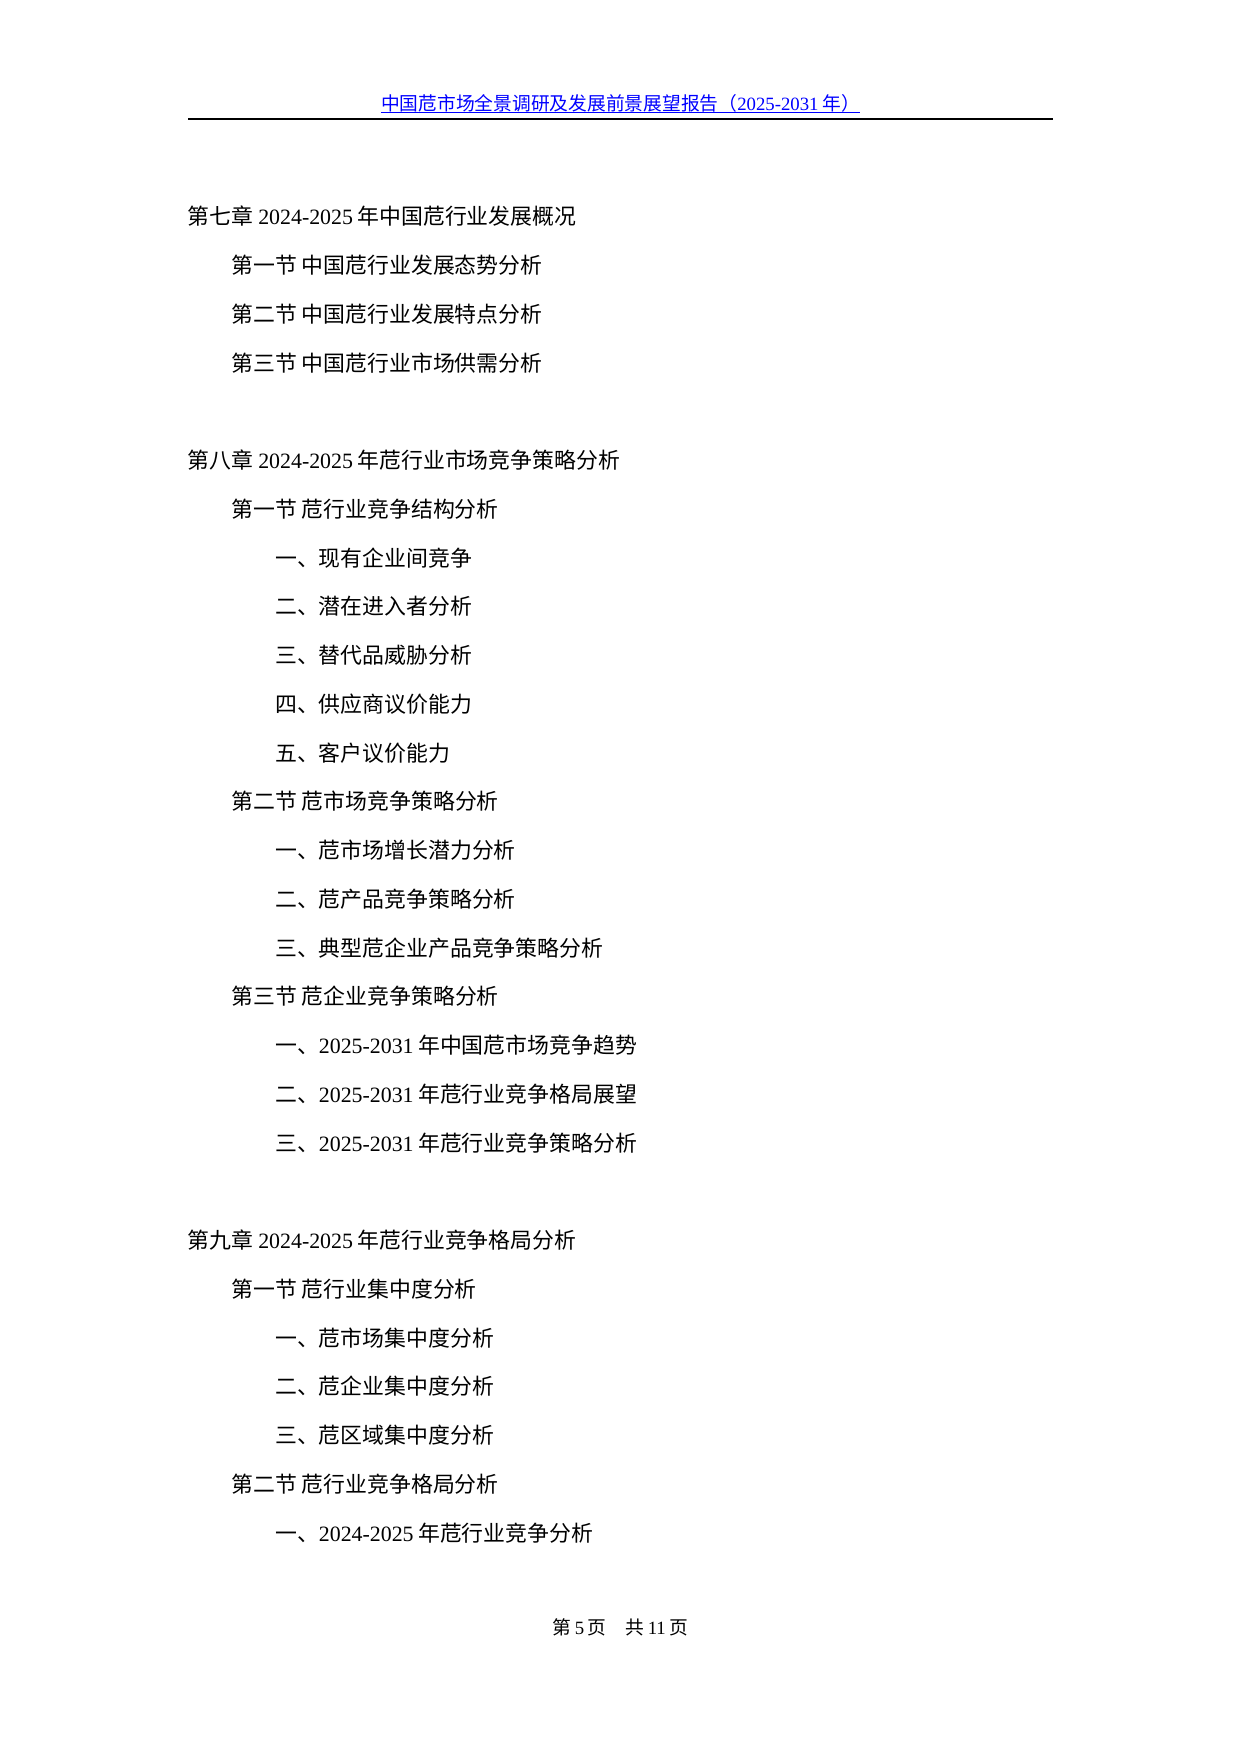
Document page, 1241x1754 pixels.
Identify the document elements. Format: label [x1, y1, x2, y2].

text [187, 150, 1053, 1548]
